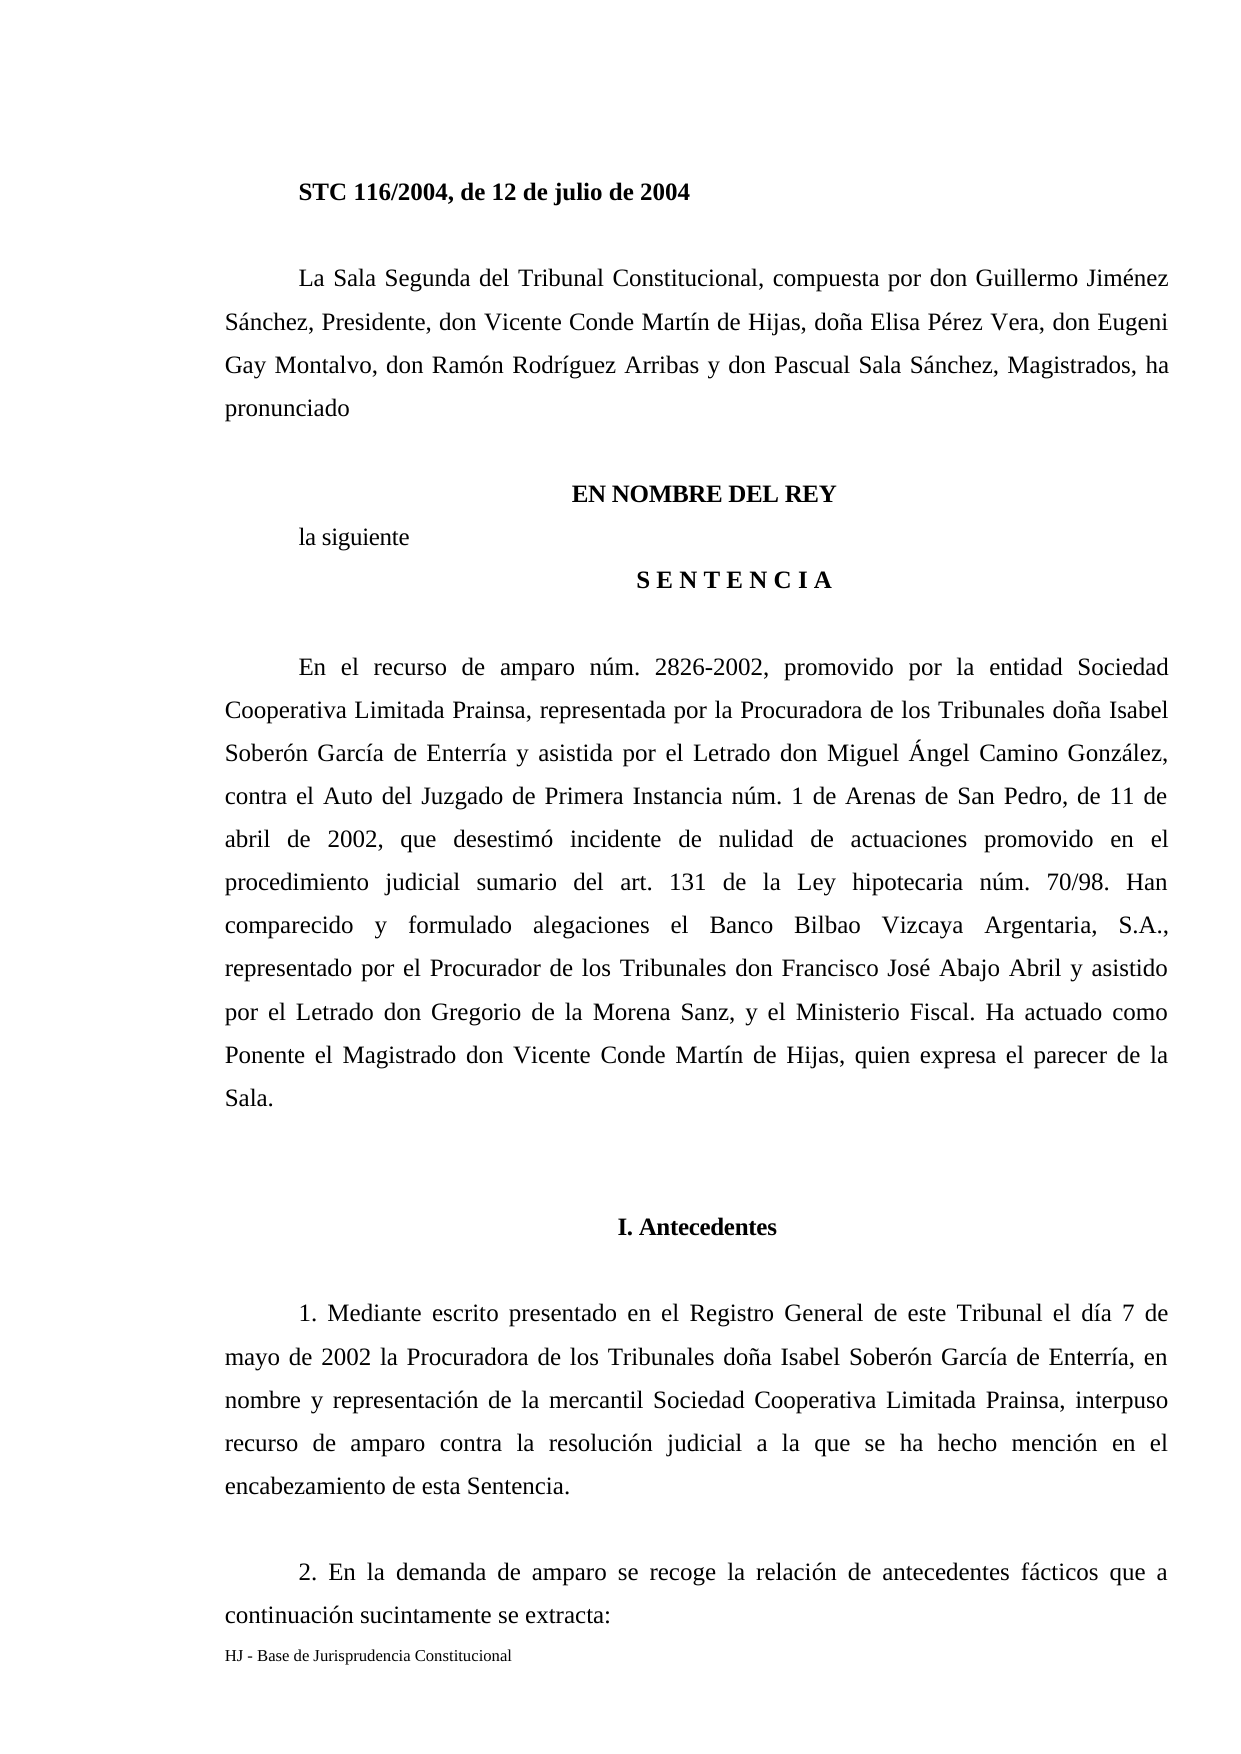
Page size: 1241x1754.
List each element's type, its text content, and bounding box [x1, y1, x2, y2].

text 2. En la demanda de amparo se recoge la relación de antecedentes fácticos que a continuación sucintamente se extracta: [224, 1557, 1169, 1629]
text 1. Mediante escrito presentado en el Registro General de este Tribunal el día 7 de mayo de 2002 la Procuradora de los Tribunales doña Isabel Soberón García de Enterría, en nombre y representación de la mercantil Sociedad Cooperativa Limitada Prainsa, interpuso recurso de amparo contra la resolución judicial a la que se ha hecho mención en el encabezamiento de esta Sentencia. [224, 1298, 1169, 1500]
text En el recurso de amparo núm. 2826-2002, promovido por la entidad Sociedad Cooperativa Limitada Prainsa, representada por la Procuradora de los Tribunales doña Isabel Soberón García de Enterría y asistida por el Letrado don Miguel Ángel Camino González, contra el Auto del Juzgado de Primera Instancia núm. 1 de Arenas de San Pedro, de 11 de abril de 2002, que desestimó incidente de nulidad de actuaciones promovido en el procedimiento judicial sumario del art. 131 de la Ley hipotecaria núm. 70/98. Han comparecido y formulado alegaciones el Banco Bilbao Vizcaya Argentaria, S.A., representado por el Procurador de los Tribunales don Francisco José Abajo Abril y asistido por el Letrado don Gregorio de la Morena Sanz, y el Ministerio Fiscal. Ha actuado como Ponente el Magistrado don Vicente Conde Martín de Hijas, quien expresa el parecer de la Sala. [224, 652, 1169, 1112]
text EN NOMBRE DEL REY [224, 479, 1110, 508]
text S E N T E N C I A [224, 565, 1169, 594]
text STC 116/2004, de 12 de julio de 2004 [224, 177, 1169, 206]
text La Sala Segunda del Tribunal Constitucional, compuesta por don Guillermo Jiménez Sánchez, Presidente, don Vicente Conde Martín de Hijas, doña Elisa Pérez Vera, don Eugeni Gay Montalvo, don Ramón Rodríguez Arribas y don Pascual Sala Sánchez, Magistrados, ha pronunciado [224, 263, 1169, 422]
text I. Antecedentes [224, 1212, 1169, 1241]
text la siguiente [224, 522, 1110, 551]
